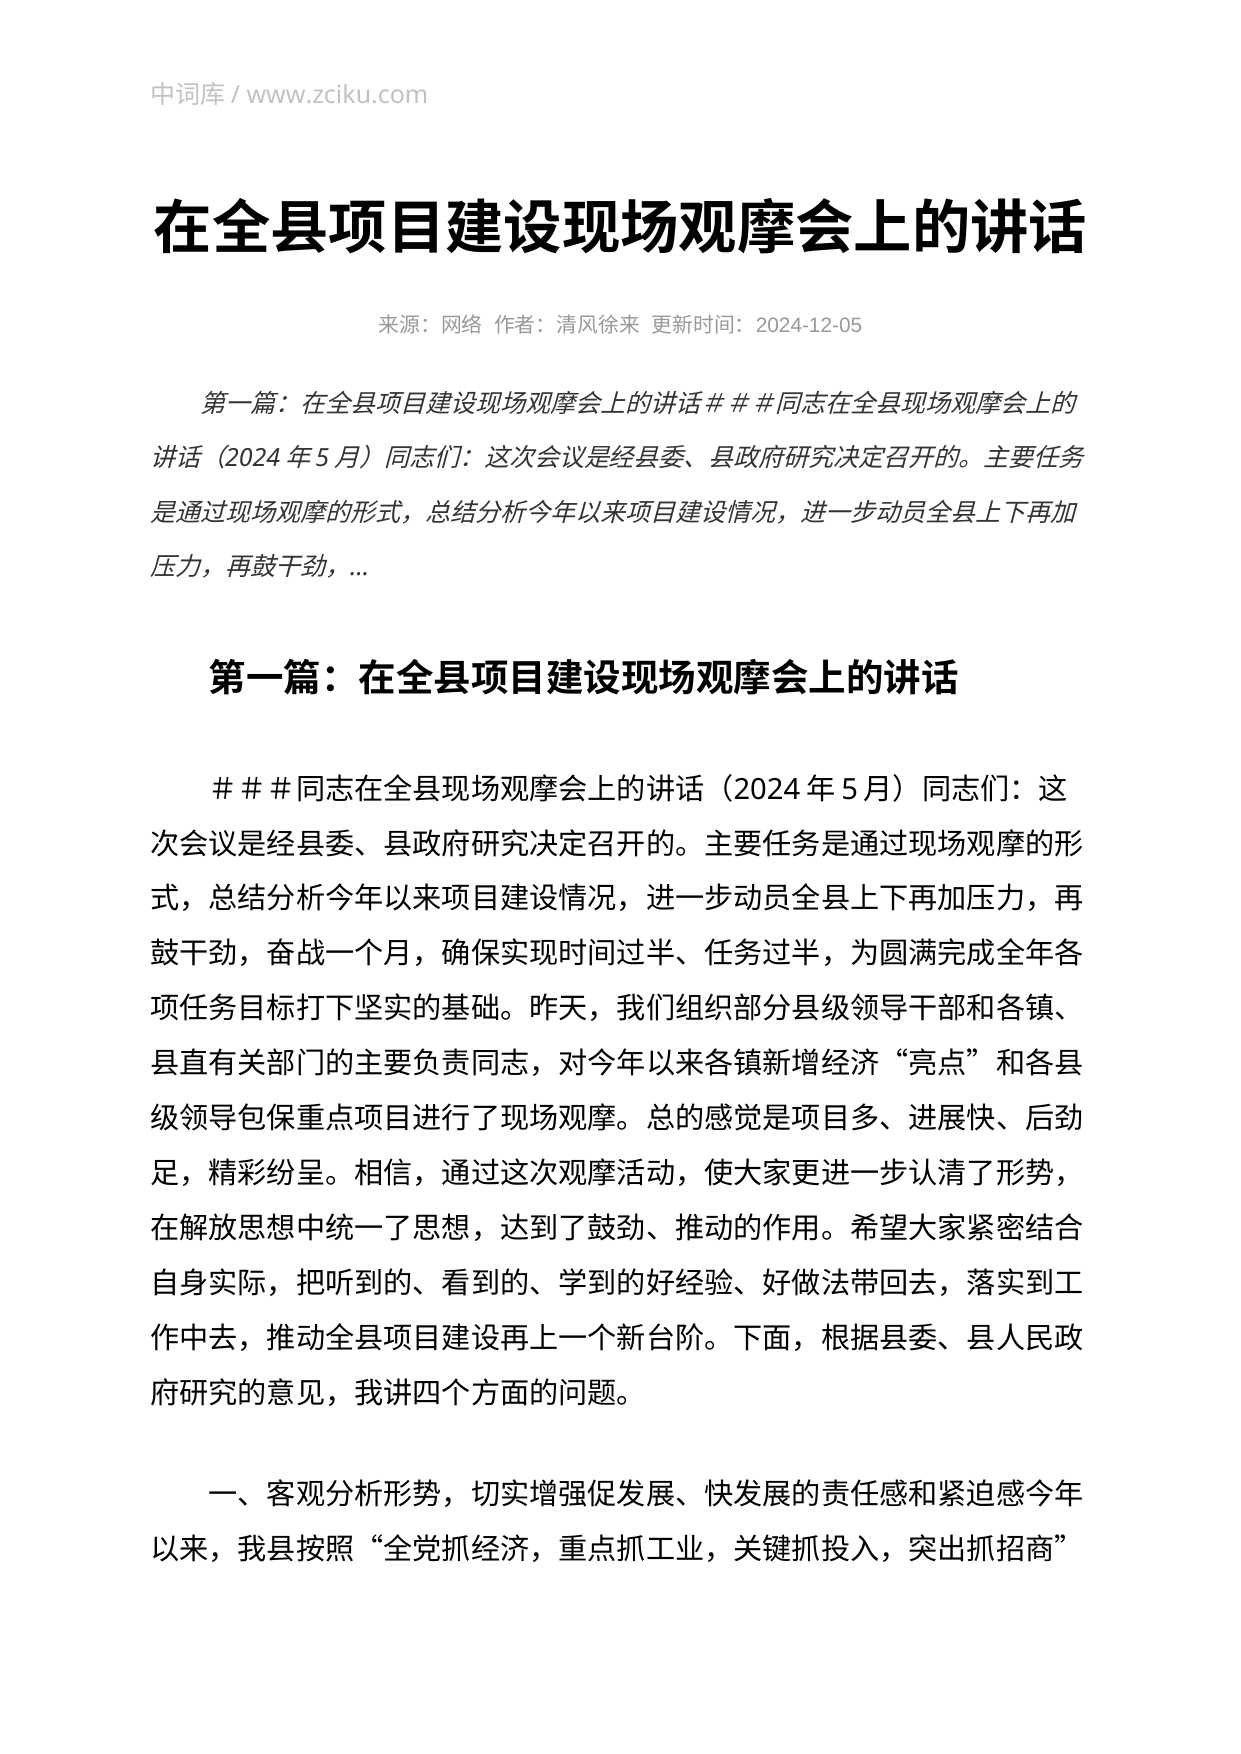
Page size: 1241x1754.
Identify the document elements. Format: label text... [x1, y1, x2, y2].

text 第一篇：在全县项目建设现场观摩会上的讲话 [150, 648, 1090, 702]
text 第一篇：在全县项目建设现场观摩会上的讲话＃＃＃同志在全县现场观摩会上的讲话（2024年5月）同志们：这次会议是经县委、县政府研究决定召开的。主要任务是通过现场观摩的形式，总结分析今年以来项目建设情况，进一步动员全县上下再加压力，再鼓干劲，... [150, 383, 1090, 583]
text 来源：网络 作者：清风徐来 更新时间：2024-12-05 [150, 313, 1090, 337]
text ＃＃＃同志在全县现场观摩会上的讲话（2024年5月）同志们：这次会议是经县委、县政府研究决定召开的。主要任务是通过现场观摩的形式，总结分析今年以来项目建设情况，进一步动员全县上下再加压力，再鼓干劲，奋战一个月，确保实现时间过半、任务过半，为圆满完成全年各项任务目标打下坚实的基础。昨天，我们组织部分县级领导干部和各镇、县直有关部门的主要负责同志，对今年以来各镇新增经济“亮点”和各县级领导包保重点项目进行了现场观摩。总的感觉是项目多、进展快、后劲足，精彩纷呈。相信，通过这次观摩活动，使大家更进一步认清了形势，在解放思想中统一了思想，达到了鼓劲、推动的作用。希望大家紧密结合自身实际，把听到的、看到的、学到的好经验、好做法带回去，落实到工作中去，推动全县项目建设再上一个新台阶。下面，根据县委、县人民政府研究的意见，我讲四个方面的问题。 [150, 765, 1090, 1411]
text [150, 1471, 1090, 1568]
subtitle 在全县项目建设现场观摩会上的讲话 [150, 181, 1090, 266]
